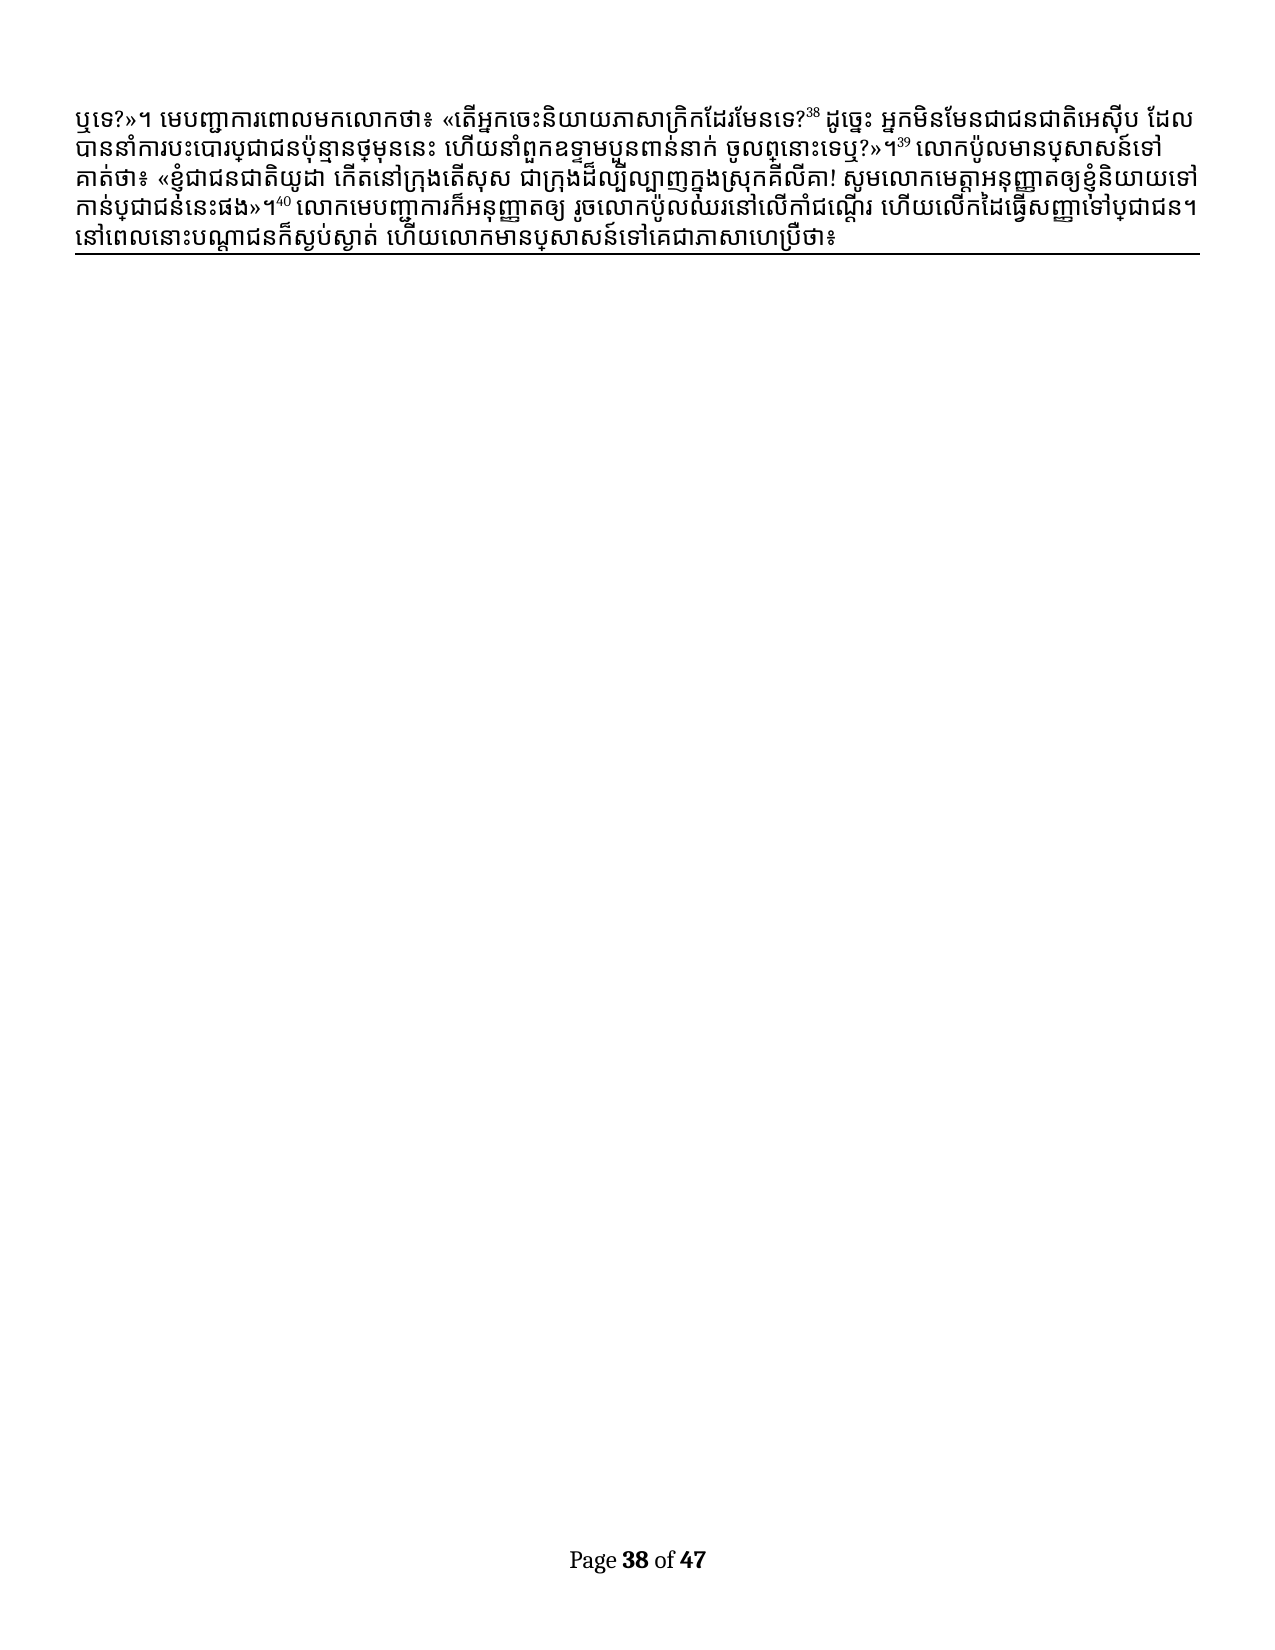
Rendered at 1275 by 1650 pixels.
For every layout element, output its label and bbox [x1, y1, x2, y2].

text [75, 104, 1200, 253]
